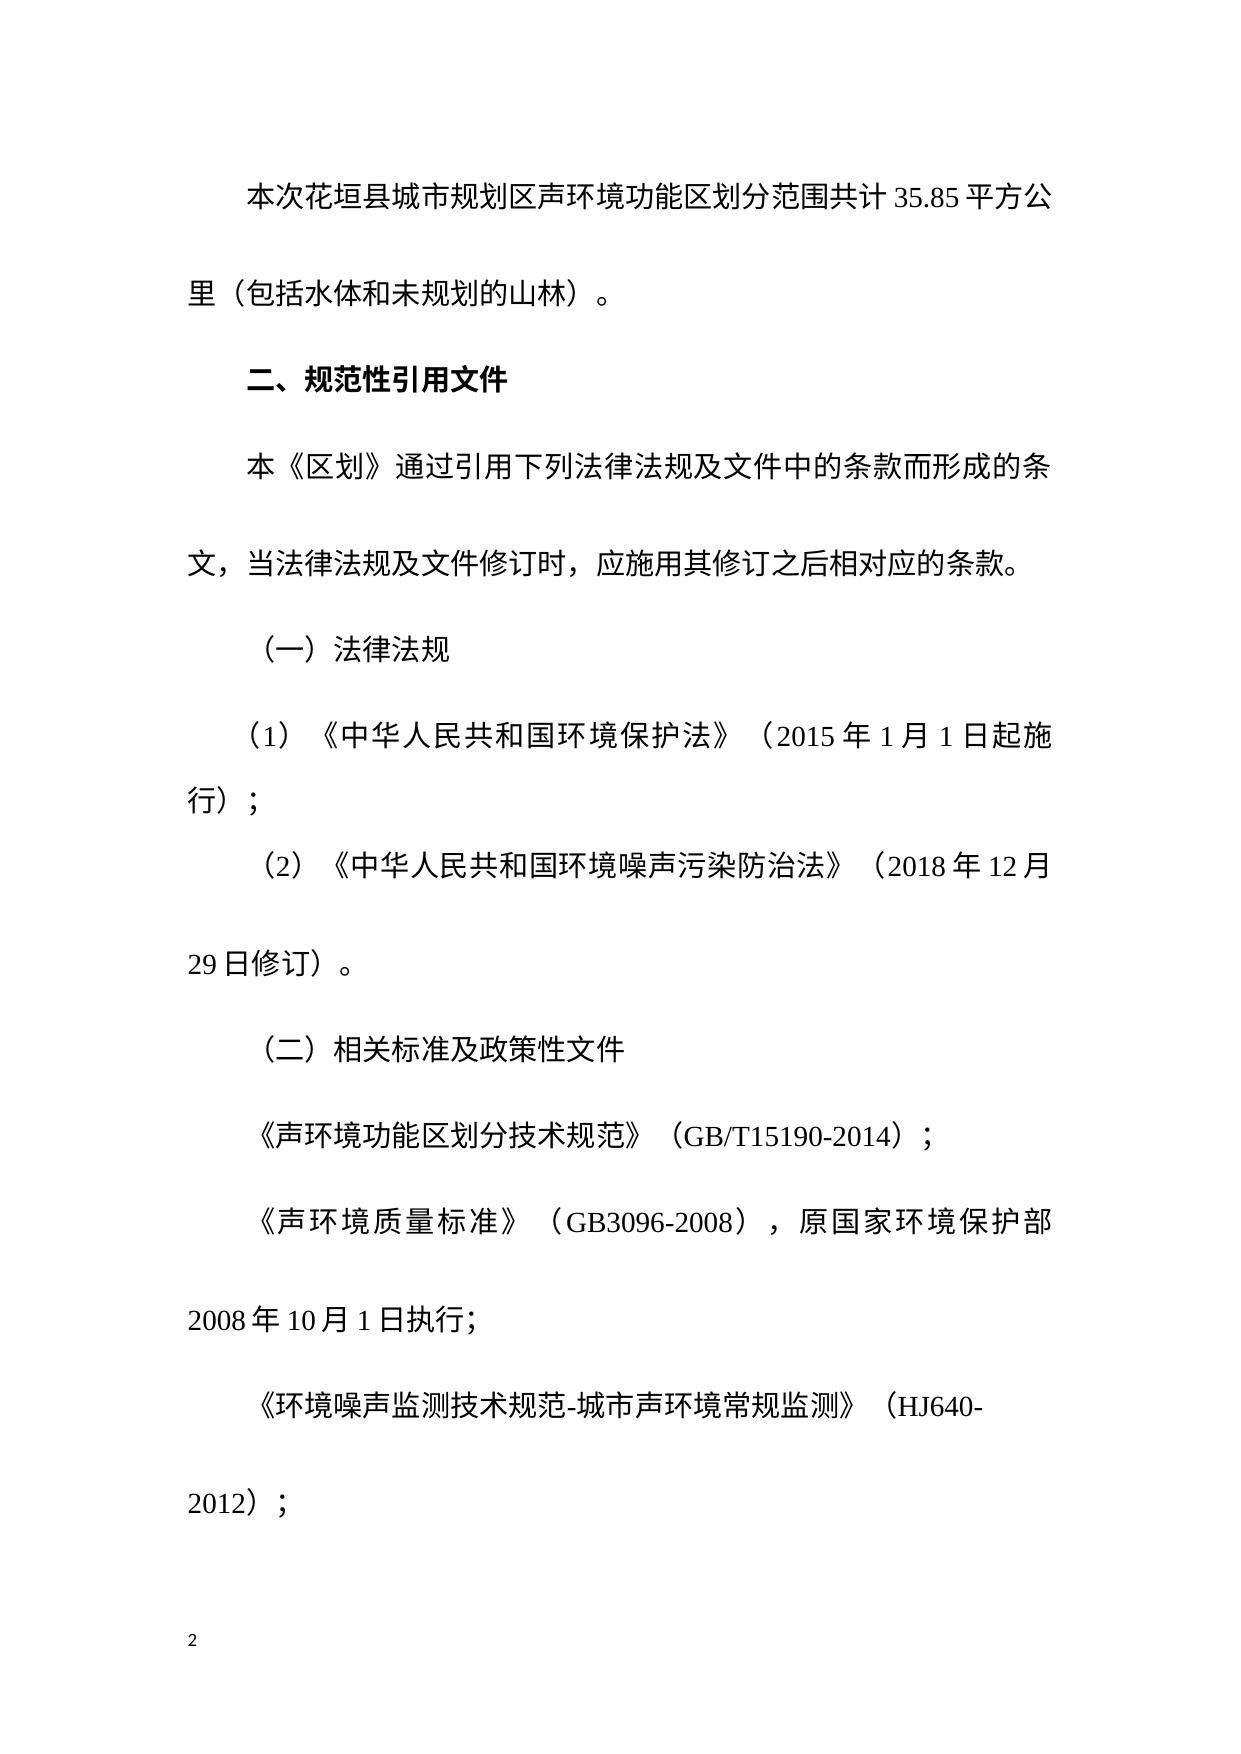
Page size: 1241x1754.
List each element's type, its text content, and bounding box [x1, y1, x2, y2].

list （1）《中华人民共和国环境保护法》（2015年1月1日起施行）； [187, 702, 1053, 832]
text 《声环境功能区划分技术规范》（GB/T15190-2014）； [187, 1101, 1053, 1166]
text （一）法律法规 [187, 615, 1053, 680]
text （2）《中华人民共和国环境噪声污染防治法》（2018年12月29日修订）。 [187, 832, 1053, 994]
list 规范性引用文件 [187, 346, 1053, 411]
text 《环境噪声监测技术规范-城市声环境常规监测》（HJ640-2012）； [187, 1371, 1053, 1534]
text （二）相关标准及政策性文件 [187, 1015, 1053, 1080]
text 本《区划》通过引用下列法律法规及文件中的条款而形成的条文，当法律法规及文件修订时，应施用其修订之后相对应的条款。 [187, 432, 1053, 594]
text 本次花垣县城市规划区声环境功能区划分范围共计35.85平方公里（包括水体和未规划的山林）。 [187, 162, 1053, 324]
text 《声环境质量标准》（GB3096-2008），原国家环境保护部2008年10月1日执行； [187, 1187, 1053, 1350]
